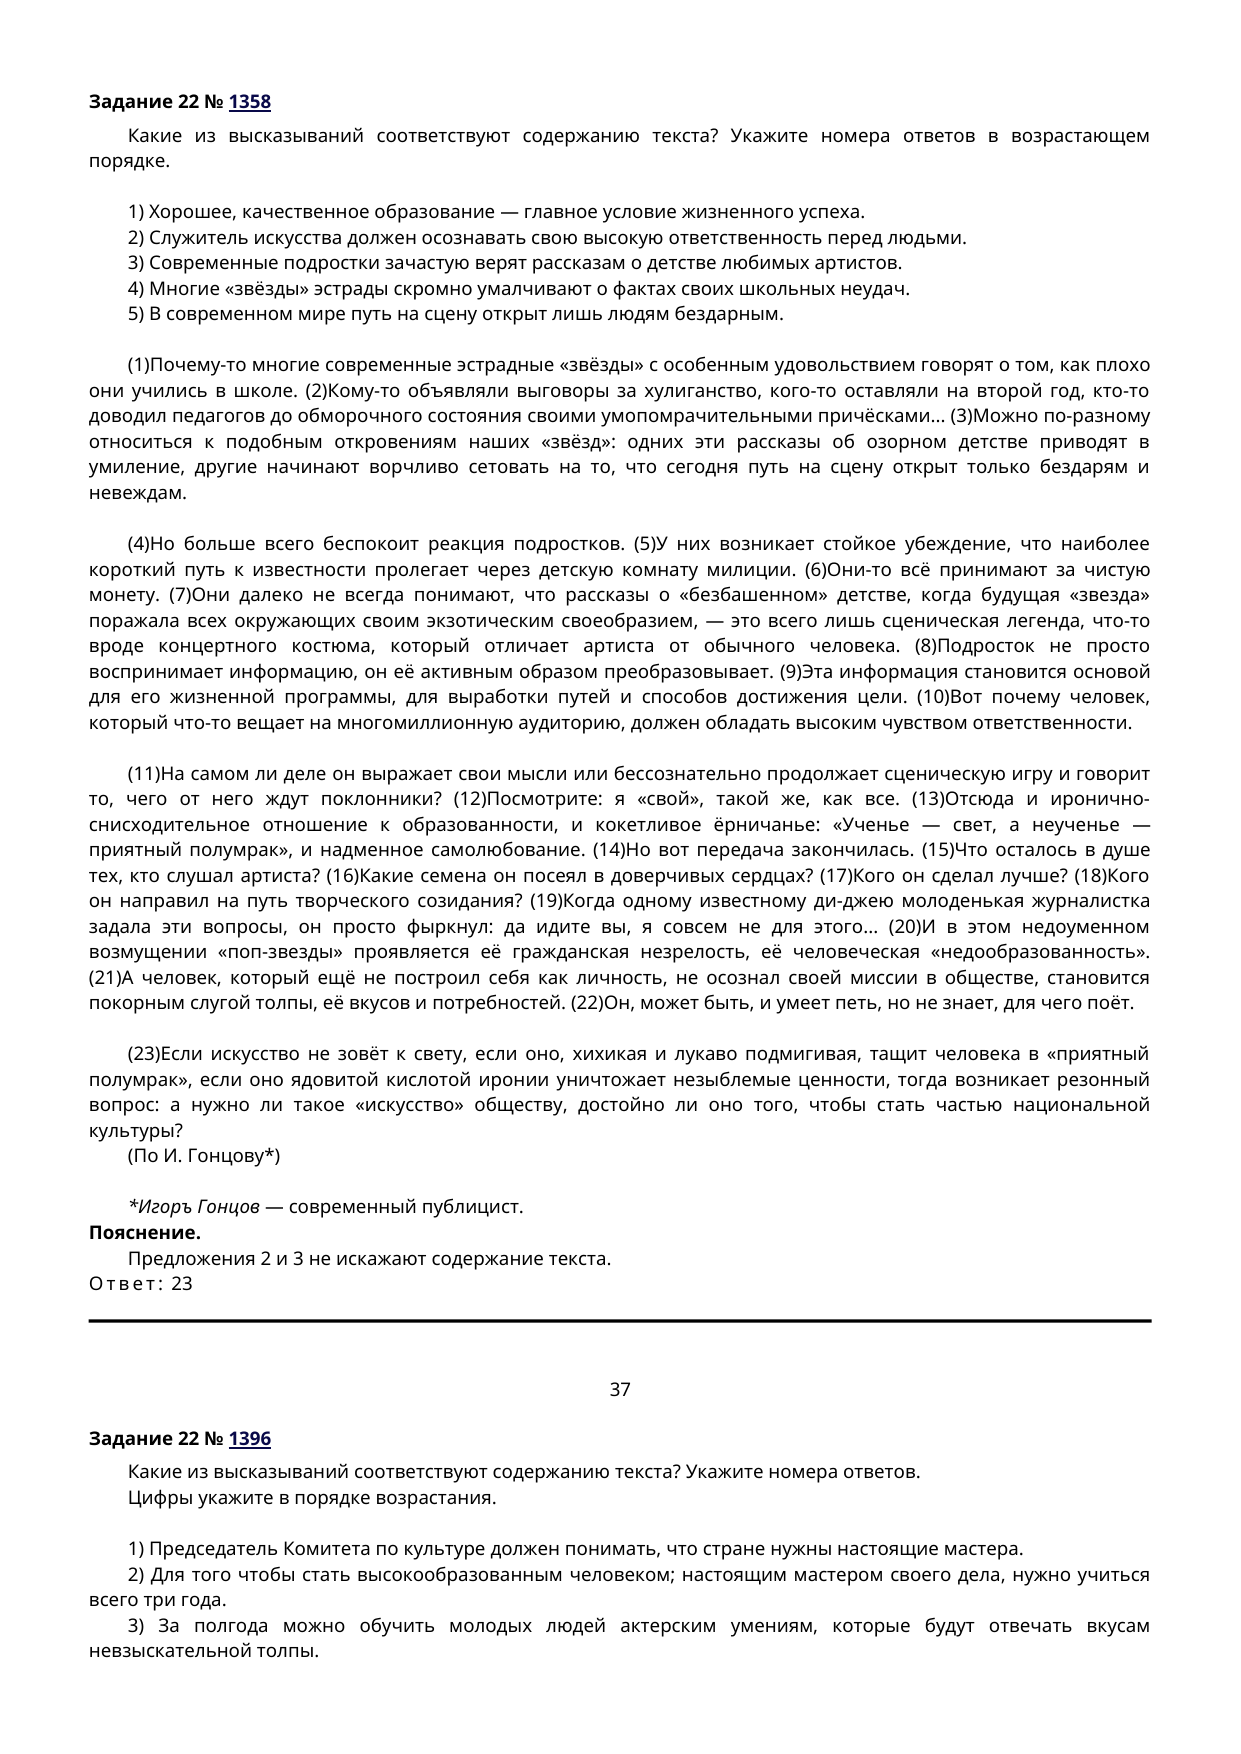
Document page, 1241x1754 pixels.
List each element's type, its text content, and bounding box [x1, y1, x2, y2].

text Какие из высказываний соответствуют содержанию текста? Укажите номера ответов в возрастающем порядке. [89, 122, 1152, 173]
text 2) Для того чтобы стать высокообразованным человеком; настоящим мастером своего дела, нужно учиться всего три года. [89, 1561, 1152, 1612]
text (1)Почему-то многие современные эстрадные «звёзды» с особенным удовольствием говорят о том, как плохо они учились в школе. (2)Кому-то объявляли выговоры за хулиганство, кого-то оставляли на второй год, кто-то доводил педагогов до обморочного состояния своими умопомрачительными причёсками... (3)Можно по-разному относиться к подобным откровениям наших «звёзд»: одних эти рассказы об озорном детстве приводят в умиление, другие начинают ворчливо сетовать на то, что сегодня путь на сцену открыт только бездарям и невеждам. [89, 352, 1152, 505]
text (По И. Гонцову*) [89, 1143, 1152, 1168]
text 5) В современном мире путь на сцену открыт лишь людям бездарным. [89, 301, 1152, 326]
text Задание 22 № 1358 [89, 89, 1152, 114]
text Какие из высказываний соответствуют содержанию текста? Укажите номера ответов. [89, 1459, 1152, 1484]
text (11)На самом ли деле он выражает свои мысли или бессознательно продолжает сценическую игру и говорит то, чего от него ждут поклонники? (12)Посмотрите: я «свой», такой же, как все. (13)Отсюда и иронично-снисходительное отношение к образованности, и кокетливое ёрничанье: «Ученье — свет, а неученье — приятный полумрак», и надменное самолюбование. (14)Но вот передача закончилась. (15)Что осталось в душе тех, кто слушал артиста? (16)Какие семена он посеял в доверчивых сердцах? (17)Кого он сделал лучше? (18)Кого он направил на путь творческого созидания? (19)Когда одному известному ди-джею молоденькая журналистка задала эти вопросы, он просто фыркнул: да идите вы, я совсем не для этого... (20)И в этом недоуменном возмущении «поп-звезды» проявляется её гражданская незрелость, её человеческая «недообразованность». (21)А человек, который ещё не построил себя как личность, не осознал своей миссии в обществе, становится покорным слугой толпы, её вкусов и потребностей. (22)Он, может быть, и умеет петь, но не знает, для чего поёт. [89, 760, 1152, 1015]
text 37 [89, 1371, 1152, 1402]
text 1) Хорошее, качественное образование — главное условие жизненного успеха. [89, 198, 1152, 224]
text 3) Современные подростки зачастую верят рассказам о детстве любимых артистов. [89, 249, 1152, 275]
text Задание 22 № 1396 [89, 1426, 1152, 1451]
text (4)Но больше всего беспокоит реакция подростков. (5)У них возникает стойкое убеждение, что наиболее короткий путь к известности пролегает через детскую комнату милиции. (6)Они-то всё принимают за чистую монету. (7)Они далеко не всегда понимают, что рассказы о «безбашенном» детстве, когда будущая «звезда» поражала всех окружающих своим экзотическим своеобразием, — это всего лишь сценическая легенда, что-то вроде концертного костюма, который отличает артиста от обычного человека. (8)Подросток не просто воспринимает информацию, он её активным образом преобразовывает. (9)Эта информация становится основой для его жизненной программы, для выработки путей и способов достижения цели. (10)Вот почему человек, который что-то вещает на многомиллионную аудиторию, должен обладать высоким чувством ответственности. [89, 530, 1152, 734]
text *Игоръ Гонцов — современный публицист. [89, 1194, 1152, 1219]
text 4) Многие «звёзды» эстрады скромно умалчивают о фактах своих школьных неудач. [89, 275, 1152, 301]
text Цифры укажите в порядке возрастания. [89, 1484, 1152, 1510]
text 1) Председатель Комитета по культуре должен понимать, что стране нужны настоящие мастера. [89, 1535, 1152, 1561]
text Ответ: 23 [89, 1270, 1152, 1296]
text Предложения 2 и 3 не искажают содержание текста. [89, 1245, 1152, 1270]
text Пояснение. [89, 1219, 1152, 1245]
text 2) Служитель искусства должен осознавать свою высокую ответственность перед людьми. [89, 224, 1152, 249]
text 3) За полгода можно обучить молодых людей актерским умениям, которые будут отвечать вкусам невзыскательной толпы. [89, 1612, 1152, 1663]
text (23)Если искусство не зовёт к свету, если оно, хихикая и лукаво подмигивая, тащит человека в «приятный полумрак», если оно ядовитой кислотой иронии уничтожает незыблемые ценности, тогда возникает резонный вопрос: а нужно ли такое «искусство» обществу, достойно ли оно того, чтобы стать частью национальной культуры? [89, 1041, 1152, 1143]
